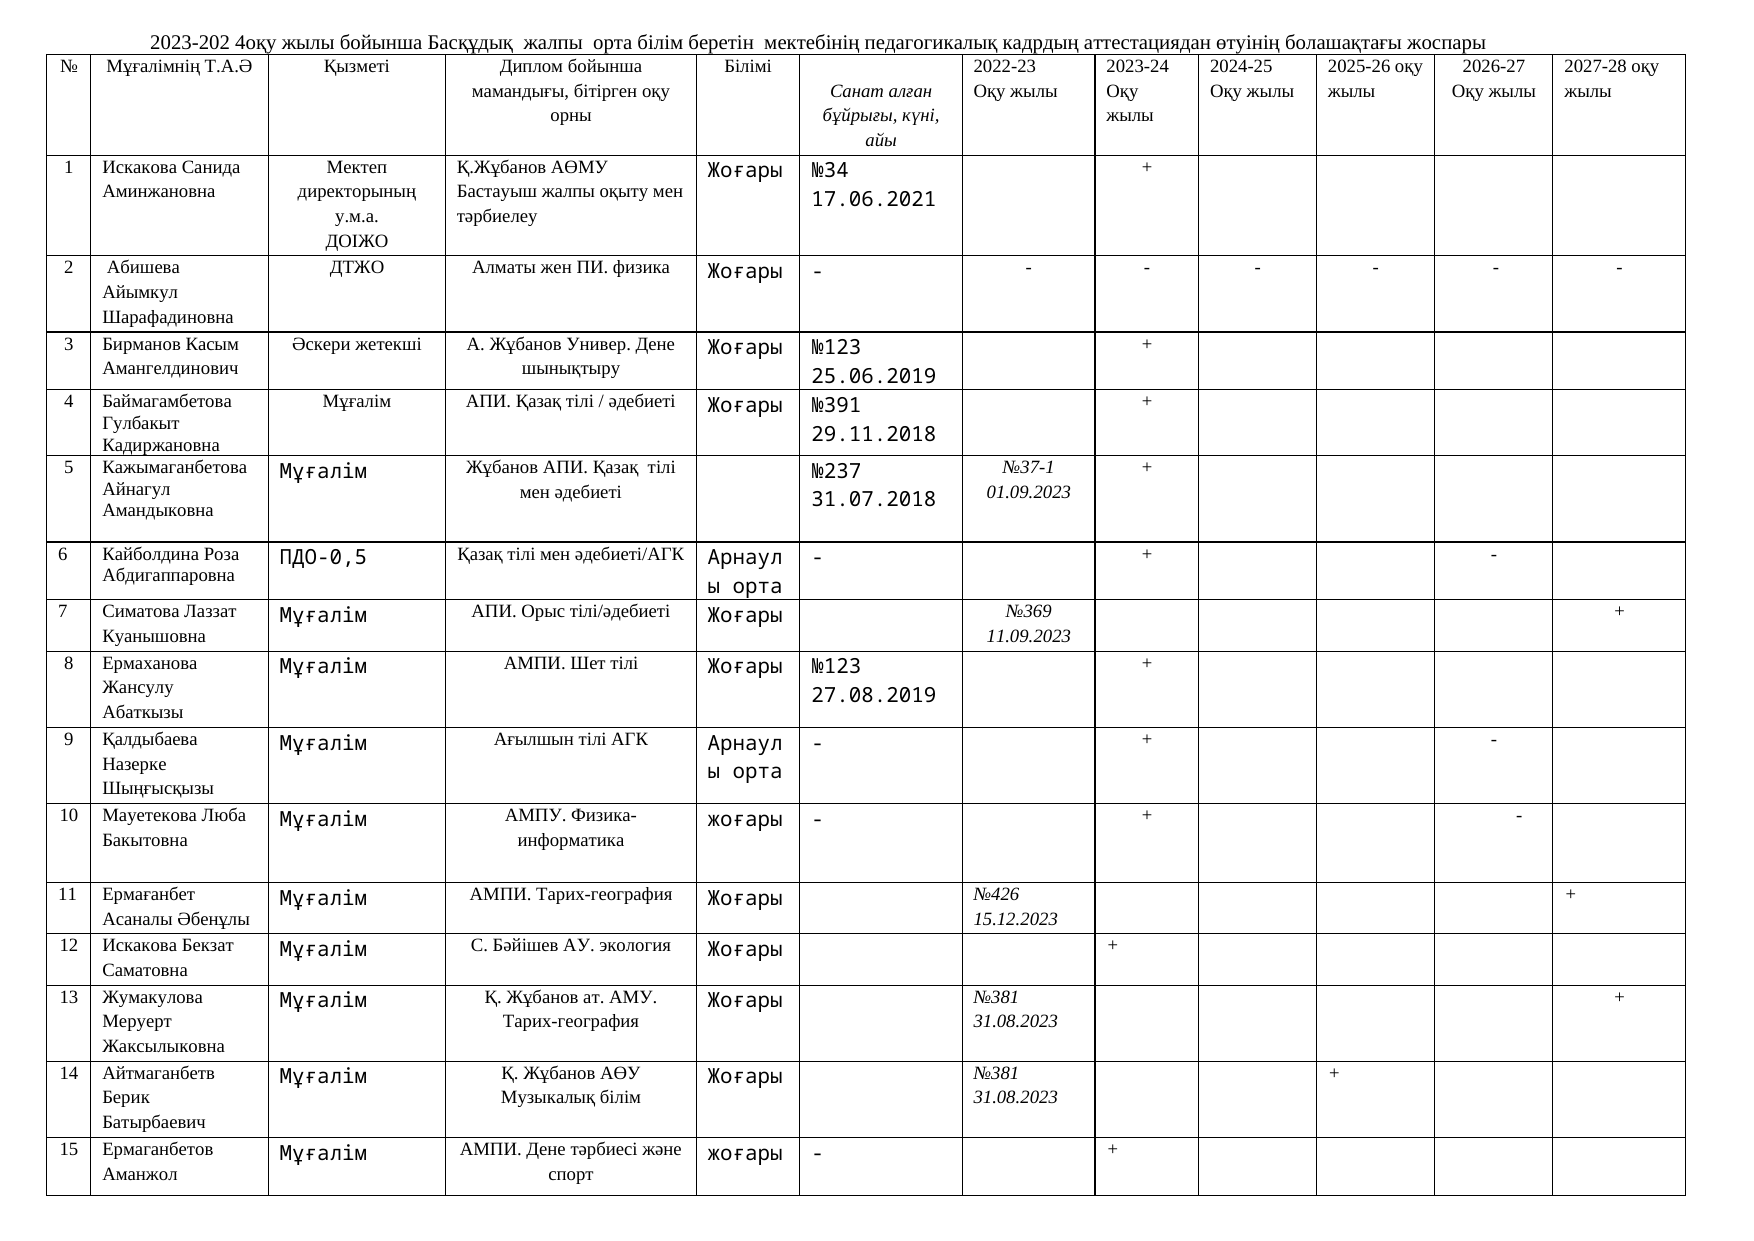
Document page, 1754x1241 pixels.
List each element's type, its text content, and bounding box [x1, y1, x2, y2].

table_header Білімі [697, 55, 799, 154]
table_cell АПИ. Орыс тілі/әдебиеті [446, 600, 696, 651]
table_cell Бирманов Касым Амангелдинович [91, 333, 268, 389]
table_cell - [1553, 256, 1685, 331]
table_cell [1435, 390, 1552, 455]
table_header 2023-24 Оқу жылы [1096, 55, 1198, 154]
table_cell [1317, 883, 1434, 933]
table_cell 15 [47, 1138, 90, 1195]
table_header 2026-27 Оқу жылы [1435, 55, 1552, 154]
table_cell Жоғары [697, 883, 799, 933]
table_cell - [1435, 728, 1552, 803]
table_cell [1199, 156, 1316, 255]
table_cell Мұғалім [269, 390, 445, 455]
table_cell - [1096, 256, 1198, 331]
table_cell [91, 1138, 268, 1195]
table_cell [1435, 1138, 1552, 1195]
table_cell [963, 728, 1094, 803]
table_cell Жұбанов АПИ. Қазақ тілі мен әдебиеті [446, 456, 696, 541]
table_cell А. Жұбанов Универ. Дене шынықтыру [446, 333, 696, 389]
table_cell Мауетекова Люба Бакытовна [91, 804, 268, 882]
table_cell [1199, 600, 1316, 651]
table_cell [1096, 986, 1198, 1061]
table_cell [1199, 652, 1316, 727]
table_cell + [1096, 333, 1198, 389]
table_cell Мұғалім [269, 728, 445, 803]
table_cell 6 [47, 543, 90, 599]
table_cell [963, 934, 1094, 984]
table_cell [1317, 986, 1434, 1061]
table_cell Абишева Айымкул Шарафадиновна [91, 256, 268, 331]
table_cell Алматы жен ПИ. физика [446, 256, 696, 331]
table_cell [1317, 728, 1434, 803]
table_cell Жоғары [697, 600, 799, 651]
table_cell Ермаханова Жансулу Абаткызы [91, 652, 268, 727]
table_cell №123 27.08.2019 [800, 652, 962, 727]
table_cell [963, 1138, 1094, 1195]
table_cell [1435, 1062, 1552, 1137]
table_cell [1553, 728, 1685, 803]
text 2023-202 4оқу жылы бойынша Басқұдық жалпы орта білім беретін мектебінің педагогикалық кадрдың аттестациядан өтуінің болашақтағы жоспары [150, 29, 1604, 54]
table_cell Жоғары [697, 390, 799, 455]
table_cell [1199, 1138, 1316, 1195]
table_cell [1553, 390, 1685, 455]
table_cell [1553, 1062, 1685, 1137]
table_cell + [1096, 156, 1198, 255]
table_header 2027-28 оқу жылы [1553, 55, 1685, 154]
table_cell Қалдыбаева Назерке Шыңғысқызы [91, 728, 268, 803]
table_cell [963, 390, 1094, 455]
table_cell [1317, 390, 1434, 455]
table_cell [1317, 456, 1434, 541]
table_cell Мектеп директорының у.м.а. ДОІЖО [269, 156, 445, 255]
table_cell Ермағанбет Асаналы Әбенұлы [91, 883, 268, 933]
table_header № [47, 55, 90, 154]
table_cell [800, 600, 962, 651]
table_cell Жоғары [697, 156, 799, 255]
table_cell АМПУ. Физика-информатика [446, 804, 696, 882]
table_cell Ағылшын тілі АГК [446, 728, 696, 803]
table_cell [1435, 934, 1552, 984]
table_cell Жоғары [697, 1062, 799, 1137]
table_cell [1317, 934, 1434, 984]
table_cell [1435, 652, 1552, 727]
table_cell Жоғары [697, 986, 799, 1061]
table_cell [1199, 456, 1316, 541]
table_cell [1317, 543, 1434, 599]
table_cell [963, 652, 1094, 727]
table_cell 14 [47, 1062, 90, 1137]
table_cell [1199, 986, 1316, 1061]
table_cell Искакова Бекзат Саматовна [91, 934, 268, 984]
table_cell [1435, 986, 1552, 1061]
table_cell [1199, 804, 1316, 882]
table_header Мұғалімнің Т.А.Ә [91, 55, 268, 154]
table_cell 13 [47, 986, 90, 1061]
table_header 2024-25 Оқу жылы [1199, 55, 1316, 154]
table_cell Қ.Жұбанов АӨМУ Бастауыш жалпы оқыту мен тәрбиелеу [446, 156, 696, 255]
table_cell [1553, 804, 1685, 882]
table_cell Айтмаганбетв Берик Батырбаевич [91, 1062, 268, 1137]
table_cell [1435, 883, 1552, 933]
table_cell [1553, 1138, 1685, 1195]
table_cell [963, 804, 1094, 882]
table_cell Мұғалім [269, 883, 445, 933]
table_cell Жоғары [697, 333, 799, 389]
table_cell Қ. Жұбанов АӨУ Музыкалық білім [446, 1062, 696, 1137]
table_cell [1435, 333, 1552, 389]
table_cell + [1096, 1138, 1198, 1195]
table_cell - [800, 1138, 962, 1195]
table_cell жоғары [697, 1138, 799, 1195]
table_cell ПДО-0,5 [269, 543, 445, 599]
table_cell [800, 883, 962, 933]
table_cell [800, 1062, 962, 1137]
table_cell [1553, 156, 1685, 255]
table_cell + [1096, 390, 1198, 455]
table_cell + [1553, 883, 1685, 933]
table_cell №381 31.08.2023 [963, 1062, 1094, 1137]
table_cell Жоғары [697, 256, 799, 331]
table_cell 9 [47, 728, 90, 803]
table_cell + [1096, 934, 1198, 984]
table_cell - [800, 804, 962, 882]
table_cell Арнаулы орта [697, 728, 799, 803]
table_cell + [1096, 728, 1198, 803]
table_cell №123 25.06.2019 [800, 333, 962, 389]
table_cell [1199, 1062, 1316, 1137]
table_cell [1553, 333, 1685, 389]
table_cell + [1096, 804, 1198, 882]
table_cell №369 11.09.2023 [963, 600, 1094, 651]
table_cell - [1435, 256, 1552, 331]
table_cell [1317, 1138, 1434, 1195]
table_cell АПИ. Қазақ тілі / әдебиеті [446, 390, 696, 455]
table_cell Жоғары [697, 652, 799, 727]
table_cell Мұғалім [269, 934, 445, 984]
table_header Санат алған бұйрығы, күні, айы [800, 55, 962, 154]
table_cell - [800, 543, 962, 599]
table_cell [1096, 600, 1198, 651]
table_cell АМПИ. Шет тілі [446, 652, 696, 727]
table_cell [1199, 934, 1316, 984]
table_cell - [800, 728, 962, 803]
table_cell 5 [47, 456, 90, 541]
table_cell [1199, 883, 1316, 933]
table_cell + [1553, 600, 1685, 651]
table_cell + [1553, 986, 1685, 1061]
table_cell [963, 543, 1094, 599]
table_cell 10 [47, 804, 90, 882]
table_cell Мұғалім [269, 804, 445, 882]
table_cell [446, 1138, 696, 1195]
table_cell [800, 986, 962, 1061]
table_cell [1435, 456, 1552, 541]
table_cell Қ. Жұбанов ат. АМУ. Тарих-география [446, 986, 696, 1061]
table_header 2022-23 Оқу жылы [963, 55, 1094, 154]
table_cell [1199, 543, 1316, 599]
table_cell Әскери жетекші [269, 333, 445, 389]
table_cell [963, 333, 1094, 389]
table_cell С. Бәйішев АУ. экология [446, 934, 696, 984]
table_cell Кайболдина Роза Абдигаппаровна [91, 543, 268, 599]
table_cell Мұғалім [269, 456, 445, 541]
table_cell [1199, 333, 1316, 389]
table_cell [1553, 543, 1685, 599]
table_cell Арнаулы орта [697, 543, 799, 599]
table_cell Қазақ тілі мен әдебиеті/АГК [446, 543, 696, 599]
table_cell Мұғалім [269, 652, 445, 727]
table_cell ДТЖО [269, 256, 445, 331]
table_cell Мұғалім [269, 1062, 445, 1137]
table_cell - [1435, 804, 1552, 882]
table_cell [697, 456, 799, 541]
table_cell Симатова Лаззат Куанышовна [91, 600, 268, 651]
table_cell Баймагамбетова Гулбакыт Кадиржановна [91, 390, 268, 455]
table_cell 2 [47, 256, 90, 331]
table_cell Мұғалім [269, 600, 445, 651]
table_cell №381 31.08.2023 [963, 986, 1094, 1061]
table_cell №237 31.07.2018 [800, 456, 962, 541]
table_cell [1317, 156, 1434, 255]
table_cell + [1096, 652, 1198, 727]
table_cell 12 [47, 934, 90, 984]
table_cell - [1317, 256, 1434, 331]
table_cell Кажымаганбетова Айнагул Амандыковна [91, 456, 268, 541]
table_header Диплом бойынша мамандығы, бітірген оқу орны [446, 55, 696, 154]
table_cell Мұғалім [269, 1138, 445, 1195]
table_cell 1 [47, 156, 90, 255]
table_cell [1317, 600, 1434, 651]
table_cell - [963, 256, 1094, 331]
table_cell [1435, 600, 1552, 651]
table_header Қызметі [269, 55, 445, 154]
table_cell [1317, 333, 1434, 389]
table_cell 11 [47, 883, 90, 933]
table_cell [1096, 883, 1198, 933]
table_cell [1435, 156, 1552, 255]
table_header 2025-26 оқу жылы [1317, 55, 1434, 154]
table_cell [1553, 652, 1685, 727]
table_cell - [1435, 543, 1552, 599]
table_cell [1553, 934, 1685, 984]
table_cell [1317, 804, 1434, 882]
table_cell [1096, 1062, 1198, 1137]
table_cell [800, 934, 962, 984]
table_cell Жоғары [697, 934, 799, 984]
table_cell №34 17.06.2021 [800, 156, 962, 255]
table_cell [1199, 390, 1316, 455]
table_cell + [1317, 1062, 1434, 1137]
table_cell жоғары [697, 804, 799, 882]
table_cell 8 [47, 652, 90, 727]
table_cell - [800, 256, 962, 331]
table_cell №426 15.12.2023 [963, 883, 1094, 933]
table_cell №37-1 01.09.2023 [963, 456, 1094, 541]
table_cell Мұғалім [269, 986, 445, 1061]
table_cell 7 [47, 600, 90, 651]
table_cell АМПИ. Тарих-география [446, 883, 696, 933]
table_cell 4 [47, 390, 90, 455]
table_cell 3 [47, 333, 90, 389]
table_cell - [1199, 256, 1316, 331]
table_cell Искакова Санида Аминжановна [91, 156, 268, 255]
table_cell [1553, 456, 1685, 541]
table_cell [1317, 652, 1434, 727]
table_cell №391 29.11.2018 [800, 390, 962, 455]
table_cell + [1096, 456, 1198, 541]
table_cell [963, 156, 1094, 255]
table_cell + [1096, 543, 1198, 599]
table_cell [1199, 728, 1316, 803]
table_cell Жумакулова Меруерт Жаксылыковна [91, 986, 268, 1061]
